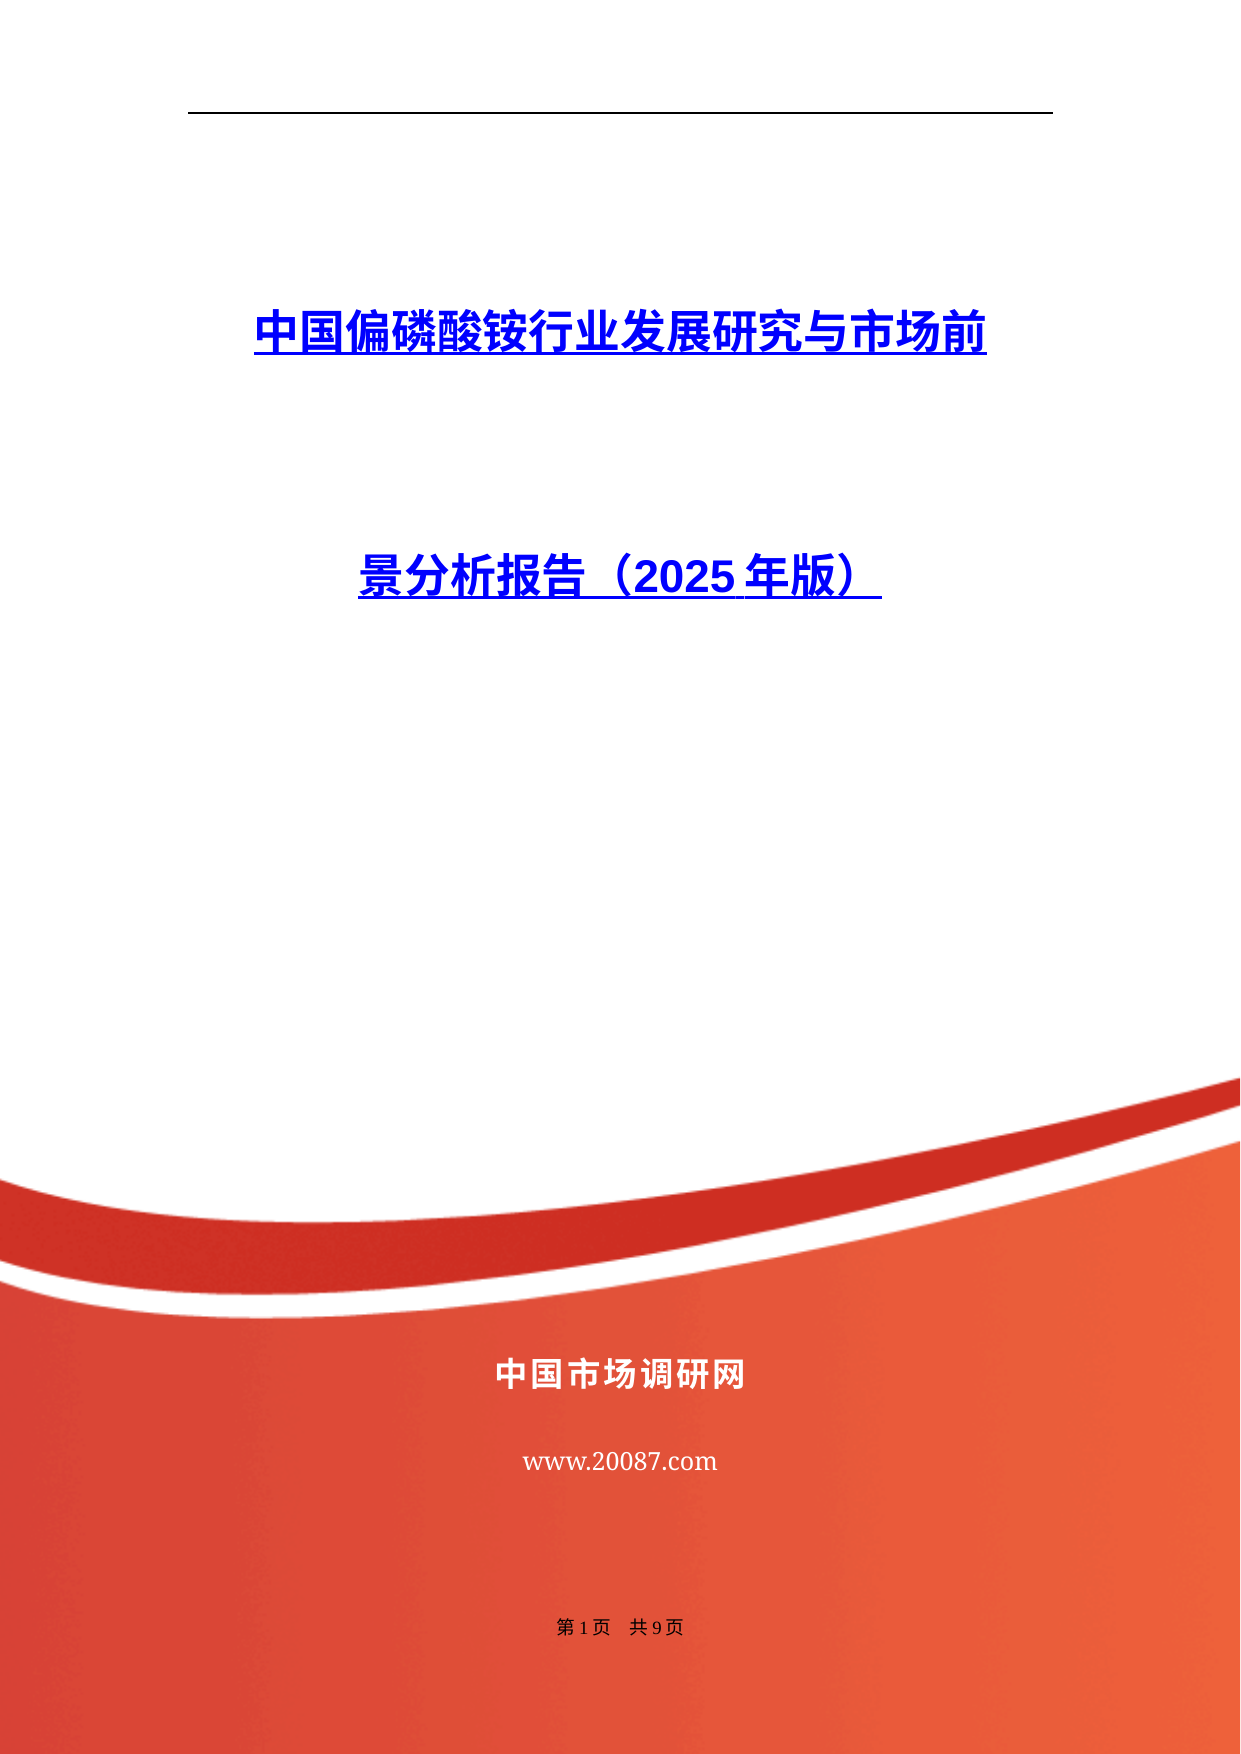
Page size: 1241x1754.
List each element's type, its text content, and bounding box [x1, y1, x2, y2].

text www.20087.com [187, 1428, 1053, 1493]
table_header 中国偏磷酸铵行业发展研究与市场前景分析报告（2025年版） [188, 207, 1053, 773]
picture [0, 1006, 1241, 1754]
subtitle 中国市场调研网 [187, 1339, 1053, 1404]
